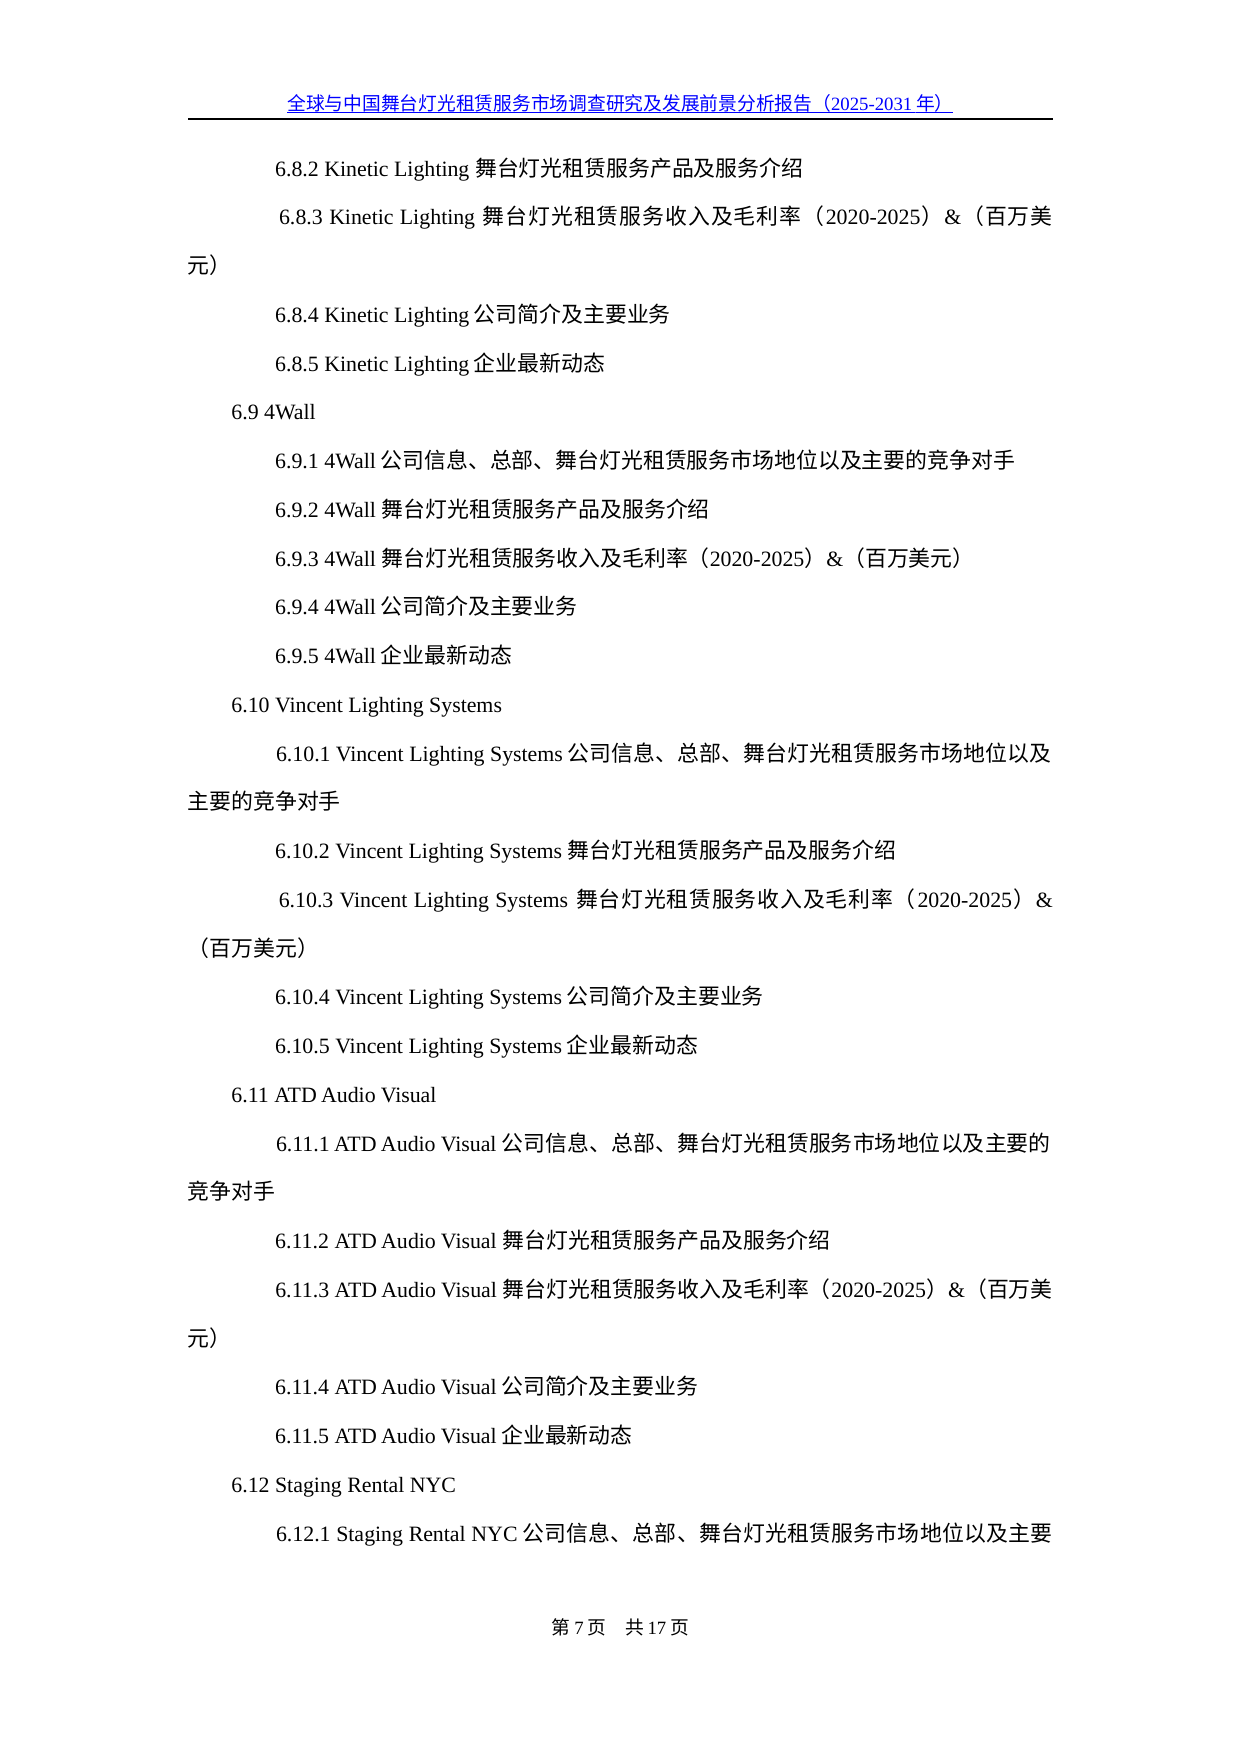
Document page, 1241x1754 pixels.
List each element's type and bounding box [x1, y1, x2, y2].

text [187, 150, 1053, 1548]
